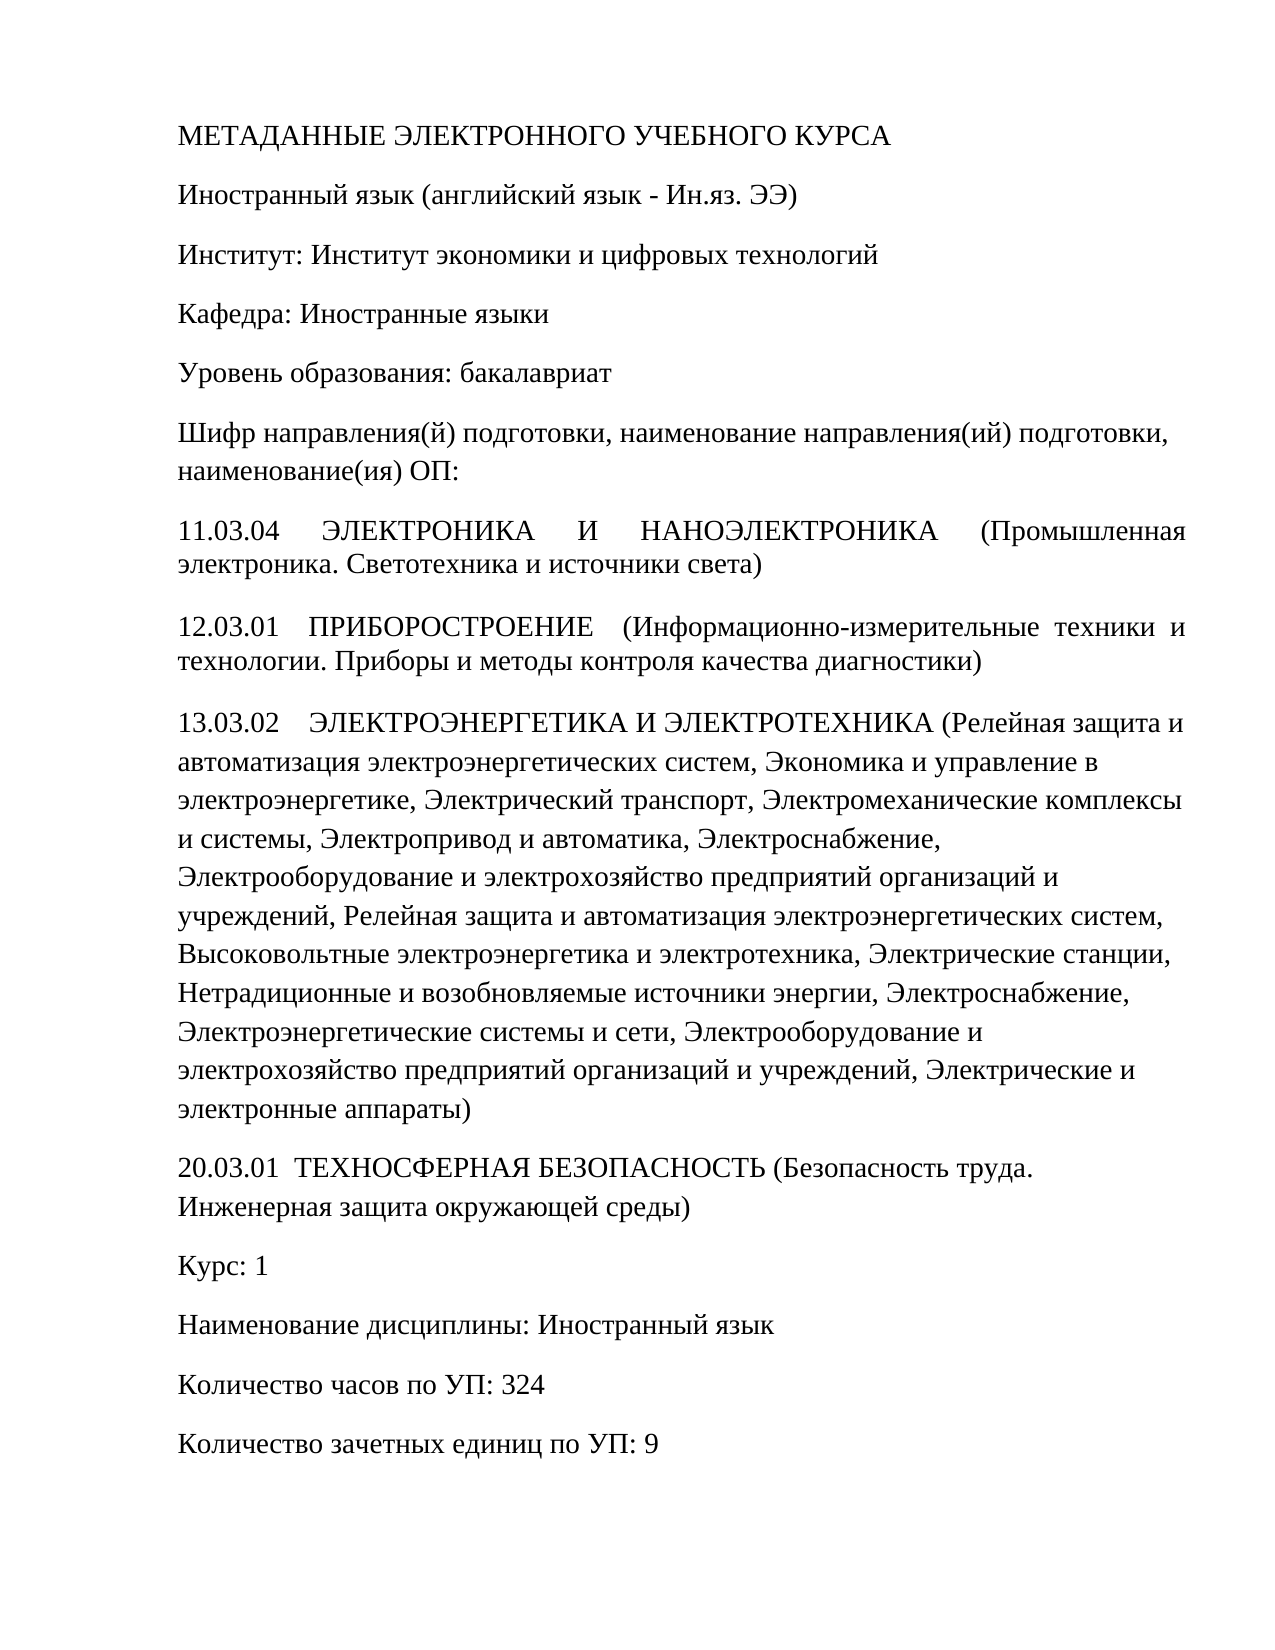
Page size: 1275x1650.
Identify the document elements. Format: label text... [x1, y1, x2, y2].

text Количество часов по УП: 324 [177, 1367, 1186, 1400]
text МЕТАДАННЫЕ ЭЛЕКТРОННОГО УЧЕБНОГО КУРСА [177, 118, 1186, 152]
text Курс: 1 [177, 1248, 1186, 1282]
text Иностранный язык (английский язык - Ин.яз. ЭЭ) [177, 177, 1186, 211]
text 12.03.01 ПРИБОРОСТРОЕНИЕ (Информационно-измерительные техники и технологии. Приборы и методы контроля качества диагностики) [177, 609, 1186, 676]
text Институт: Институт экономики и цифровых технологий [177, 237, 1186, 270]
text Наименование дисциплины: Иностранный язык [177, 1307, 1186, 1341]
text Уровень образования: бакалавриат [177, 356, 1186, 389]
text 20.03.01 ТЕХНОСФЕРНАЯ БЕЗОПАСНОСТЬ (Безопасность труда. Инженерная защита окружающей среды) [177, 1150, 1186, 1222]
text 11.03.04 ЭЛЕКТРОНИКА И НАНОЭЛЕКТРОНИКА (Промышленная электроника. Светотехника и источники света) [177, 513, 1186, 580]
text 13.03.02 ЭЛЕКТРОЭНЕРГЕТИКА И ЭЛЕКТРОТЕХНИКА (Релейная защита и автоматизация электроэнергетических систем, Экономика и управление в электроэнергетике, Электрический транспорт, Электромеханические комплексы и системы, Электропривод и автоматика, Электроснабжение, Электрооборудование и электрохозяйство предприятий организаций и учреждений, Релейная защита и автоматизация электроэнергетических систем, Высоковольтные электроэнергетика и электротехника, Электрические станции, Нетрадиционные и возобновляемые источники энергии, Электроснабжение, Электроэнергетические системы и сети, Электрооборудование и электрохозяйство предприятий организаций и учреждений, Электрические и электронные аппараты) [177, 705, 1186, 1124]
text Кафедра: Иностранные языки [177, 296, 1186, 330]
text Шифр направления(й) подготовки, наименование направления(ий) подготовки, наименование(ия) ОП: [177, 415, 1186, 487]
text Количество зачетных единиц по УП: 9 [177, 1426, 1186, 1460]
